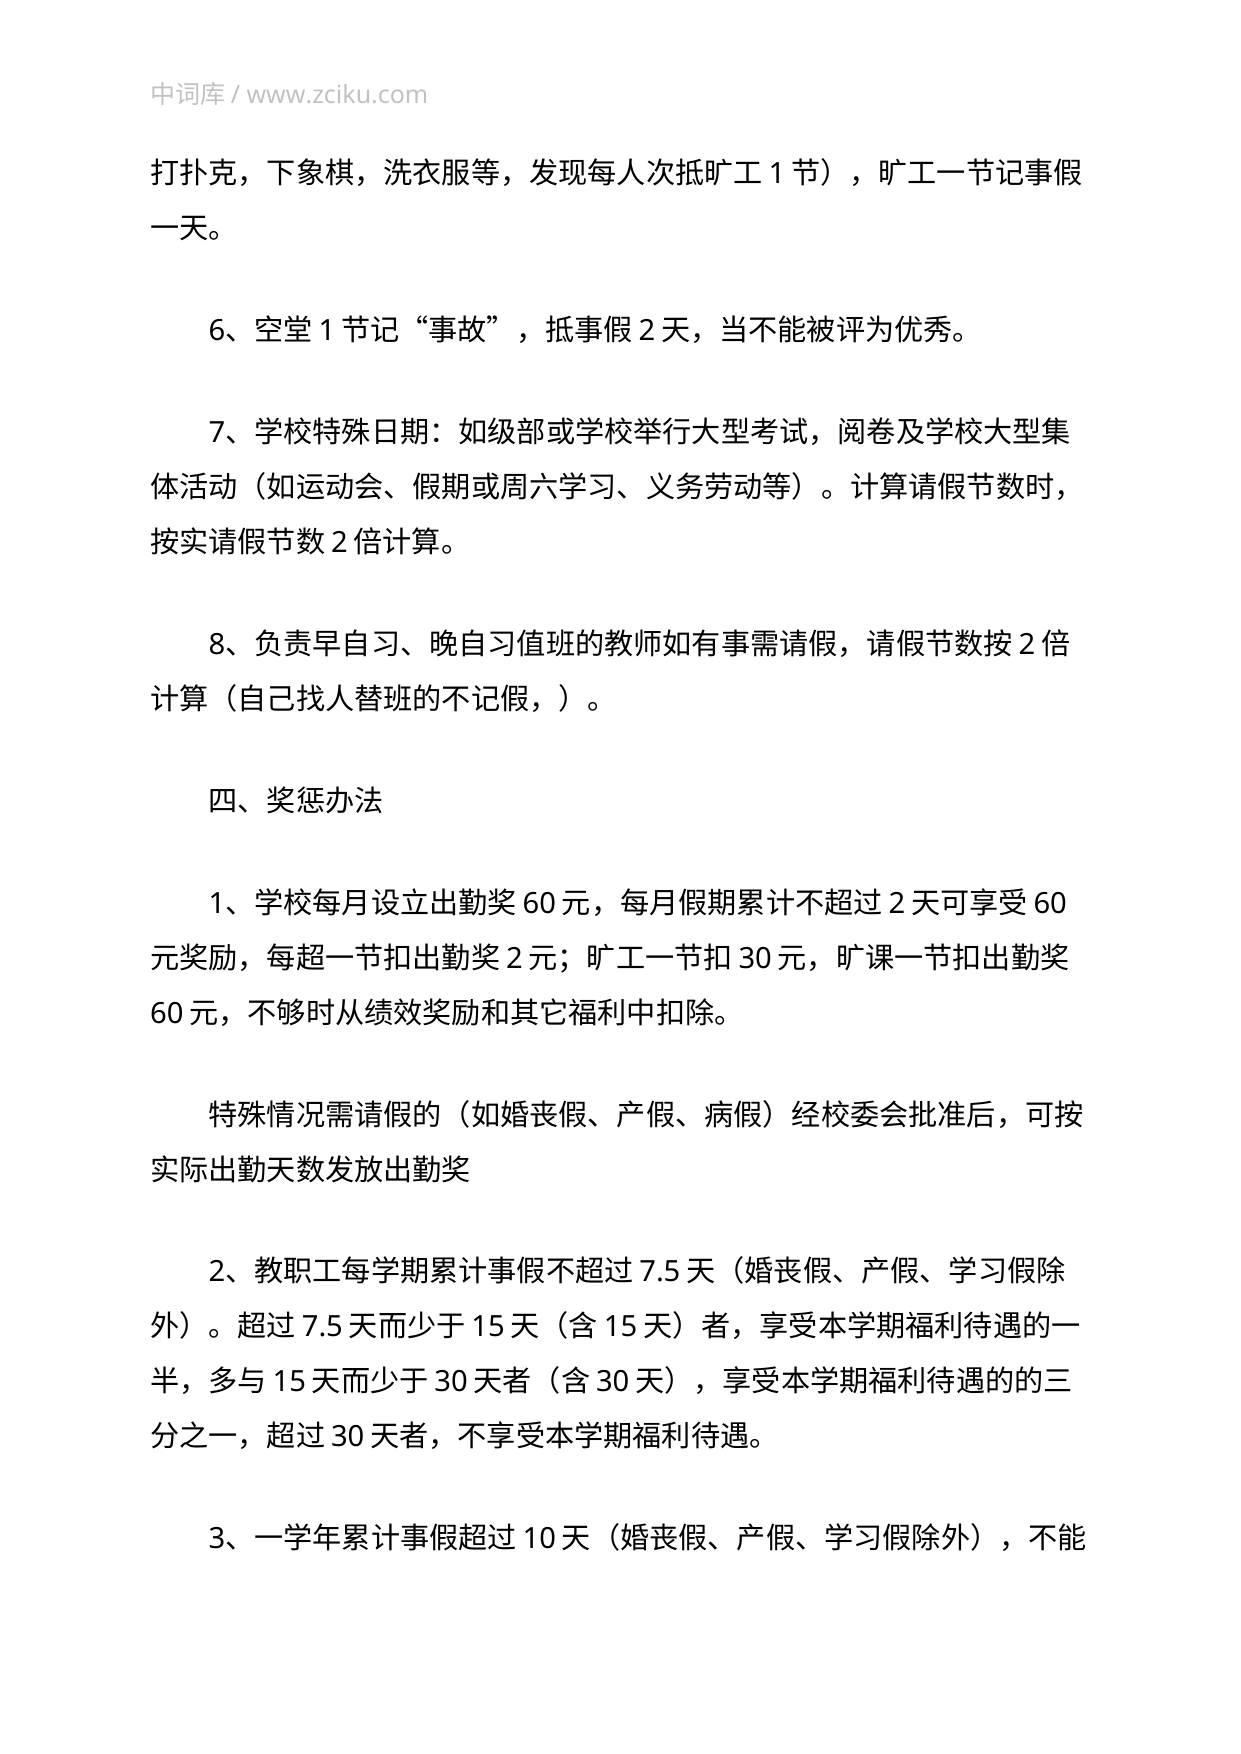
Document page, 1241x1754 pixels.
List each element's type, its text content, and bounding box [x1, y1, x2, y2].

text 2、教职工每学期累计事假不超过7.5天（婚丧假、产假、学习假除外）。超过7.5天而少于15天（含15天）者，享受本学期福利待遇的一半，多与15天而少于30天者（含30天），享受本学期福利待遇的的三分之一，超过30天者，不享受本学期福利待遇。 [150, 1248, 1090, 1455]
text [150, 1515, 1090, 1557]
text 四、奖惩办法 [150, 777, 1090, 820]
text 7、学校特殊日期：如级部或学校举行大型考试，阅卷及学校大型集体活动（如运动会、假期或周六学习、义务劳动等）。计算请假节数时，按实请假节数2倍计算。 [150, 409, 1090, 561]
text 6、空堂1节记“事故”，抵事假2天，当不能被评为优秀。 [150, 307, 1090, 349]
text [150, 150, 1090, 247]
text 特殊情况需请假的（如婚丧假、产假、病假）经校委会批准后，可按实际出勤天数发放出勤奖 [150, 1091, 1090, 1188]
text 8、负责早自习、晚自习值班的教师如有事需请假，请假节数按2倍计算（自己找人替班的不记假，）。 [150, 621, 1090, 718]
text 1、学校每月设立出勤奖60元，每月假期累计不超过2天可享受60元奖励，每超一节扣出勤奖2元；旷工一节扣30元，旷课一节扣出勤奖60元，不够时从绩效奖励和其它福利中扣除。 [150, 879, 1090, 1032]
